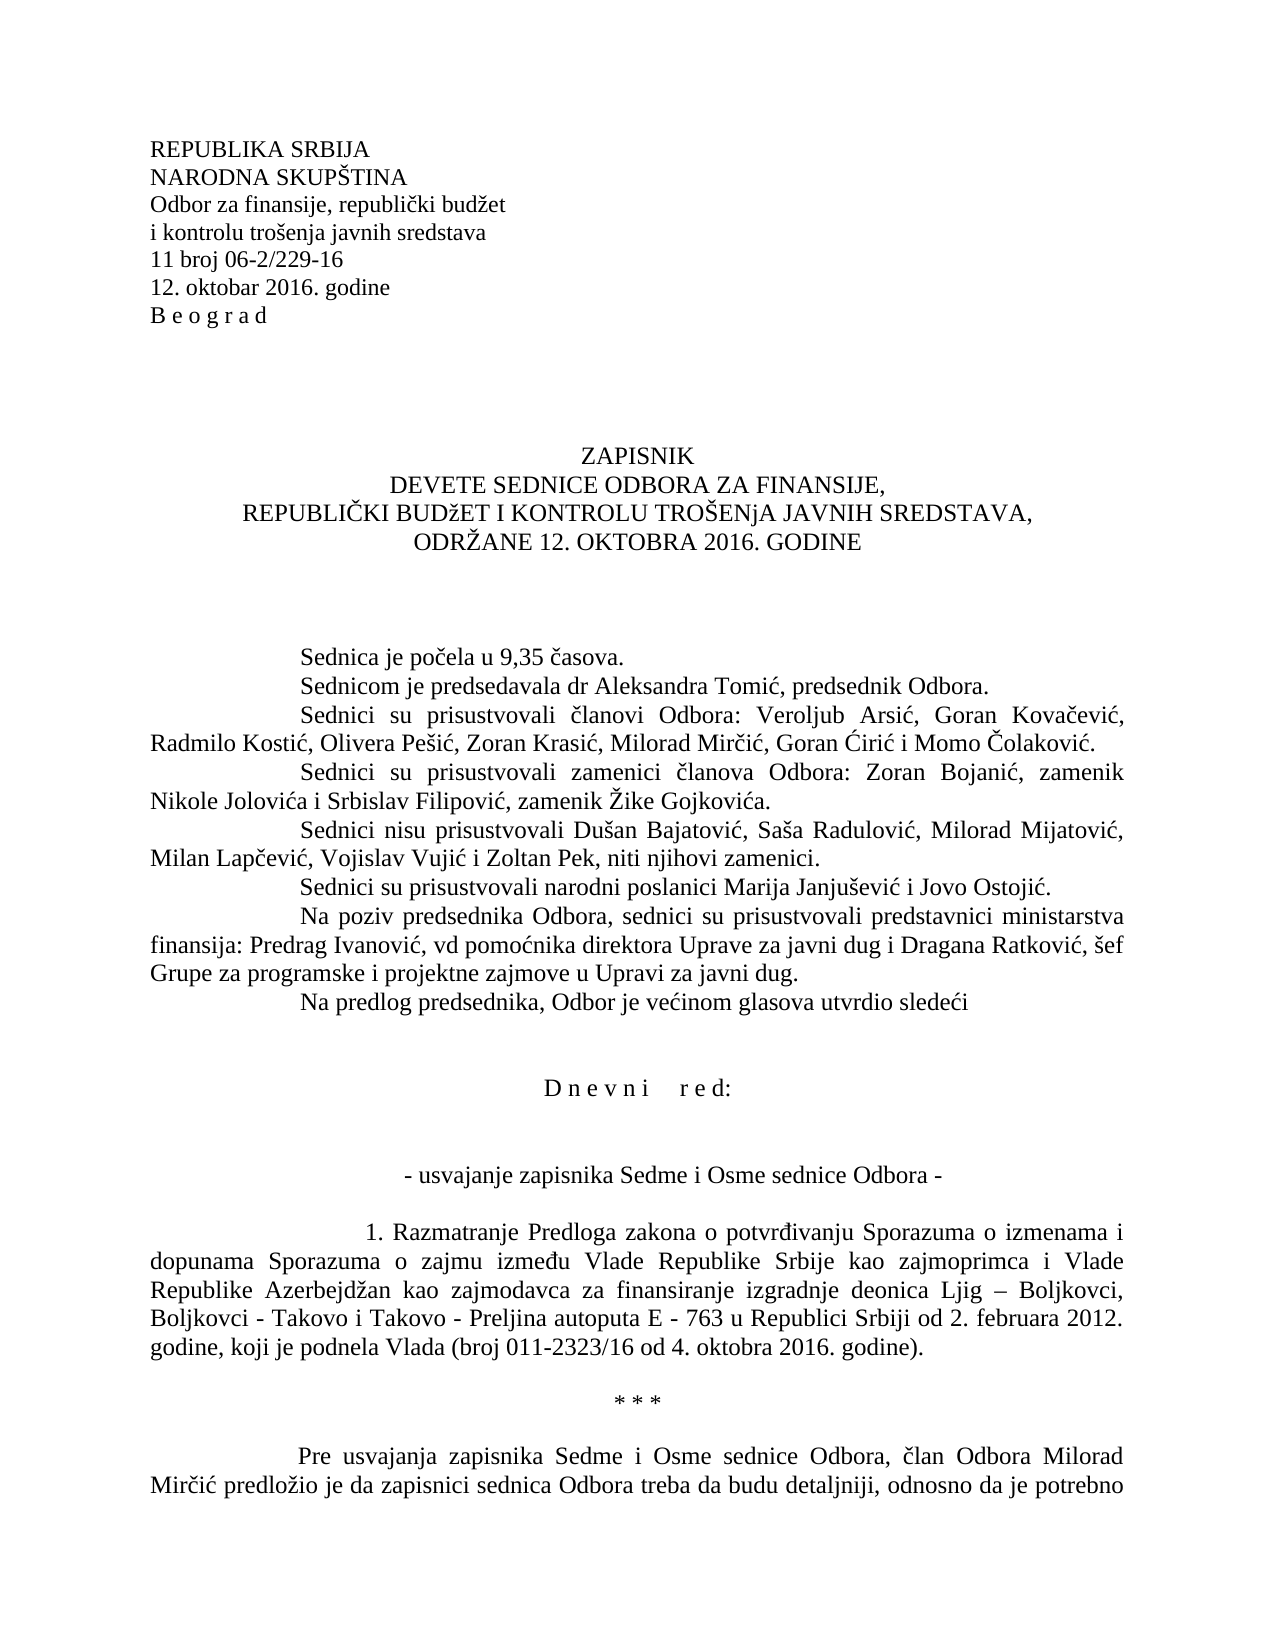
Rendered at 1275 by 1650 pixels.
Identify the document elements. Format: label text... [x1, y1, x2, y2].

text NARODNA SKUPŠTINA [150, 163, 1125, 190]
text Sednici su prisustvovali narodni poslanici Marija Janjušević i Jovo Ostojić. [150, 872, 1125, 901]
text - usvajanje zapisnika Sedme i Osme sednice Odbora - [150, 1160, 1125, 1188]
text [150, 1441, 1125, 1498]
text 11 broj 06-2/229-16 [150, 245, 1125, 273]
text Sednici nisu prisustvovali Dušan Bajatović, Saša Radulović, Milorad Mijatović, Milan Lapčević, Vojislav Vujić i Zoltan Pek, niti njihovi zamenici. [150, 815, 1125, 872]
text ODRŽANE 12. OKTOBRA 2016. GODINE [150, 527, 1125, 556]
text Sednici su prisustvovali članovi Odbora: Veroljub Arsić, Goran Kovačević, Radmilo Kostić, Olivera Pešić, Zoran Krasić, Milorad Mirčić, Goran Ćirić i Momo Čolaković. [150, 700, 1125, 757]
text 12. oktobar 2016. godine [150, 273, 1125, 301]
text Sednica je počela u 9,35 časova. [272, 642, 1125, 671]
text D n e v n i r e d: [150, 1073, 1125, 1102]
text ZAPISNIK [150, 441, 1125, 470]
text Sednicom je predsedavala dr Aleksandra Tomić, predsednik Odbora. [150, 671, 1125, 700]
text 1. Razmatranje Predloga zakona o potvrđivanju Sporazuma o izmenama i dopunama Sporazuma o zajmu između Vlade Republike Srbije kao zajmoprimca i Vlade Republike Azerbejdžan kao zajmodavca za finansiranje izgradnje deonica Ljig – Boljkovci, Boljkovci - Takovo i Takovo - Preljina autoputa E - 763 u Republici Srbiji od 2. februara 2012. godine, koji je podnela Vlada (broj 011-2323/16 od 4. oktobra 2016. godine). [150, 1217, 1125, 1361]
text REPUBLIČKI BUDžET I KONTROLU TROŠENjA JAVNIH SREDSTAVA, [150, 498, 1125, 527]
text B e o g r a d [150, 301, 1125, 328]
text Na poziv predsednika Odbora, sednici su prisustvovali predstavnici ministarstva finansija: Predrag Ivanović, vd pomoćnika direktora Uprave za javni dug i Dragana Ratković, šef Grupe za programske i projektne zajmove u Upravi za javni dug. [150, 901, 1125, 987]
text * * * [150, 1388, 1125, 1416]
text DEVETE SEDNICE ODBORA ZA FINANSIJE, [150, 470, 1125, 498]
text Odbor za finansije, republički budžet [150, 190, 1125, 218]
text Na predlog predsednika, Odbor je većinom glasova utvrdio sledeći [150, 987, 1125, 1016]
text i kontrolu trošenja javnih sredstava [150, 218, 1125, 245]
text Sednici su prisustvovali zamenici članova Odbora: Zoran Bojanić, zamenik Nikole Jolovića i Srbislav Filipović, zamenik Žike Gojkovića. [150, 757, 1125, 815]
text REPUBLIKA SRBIJA [150, 135, 1125, 163]
